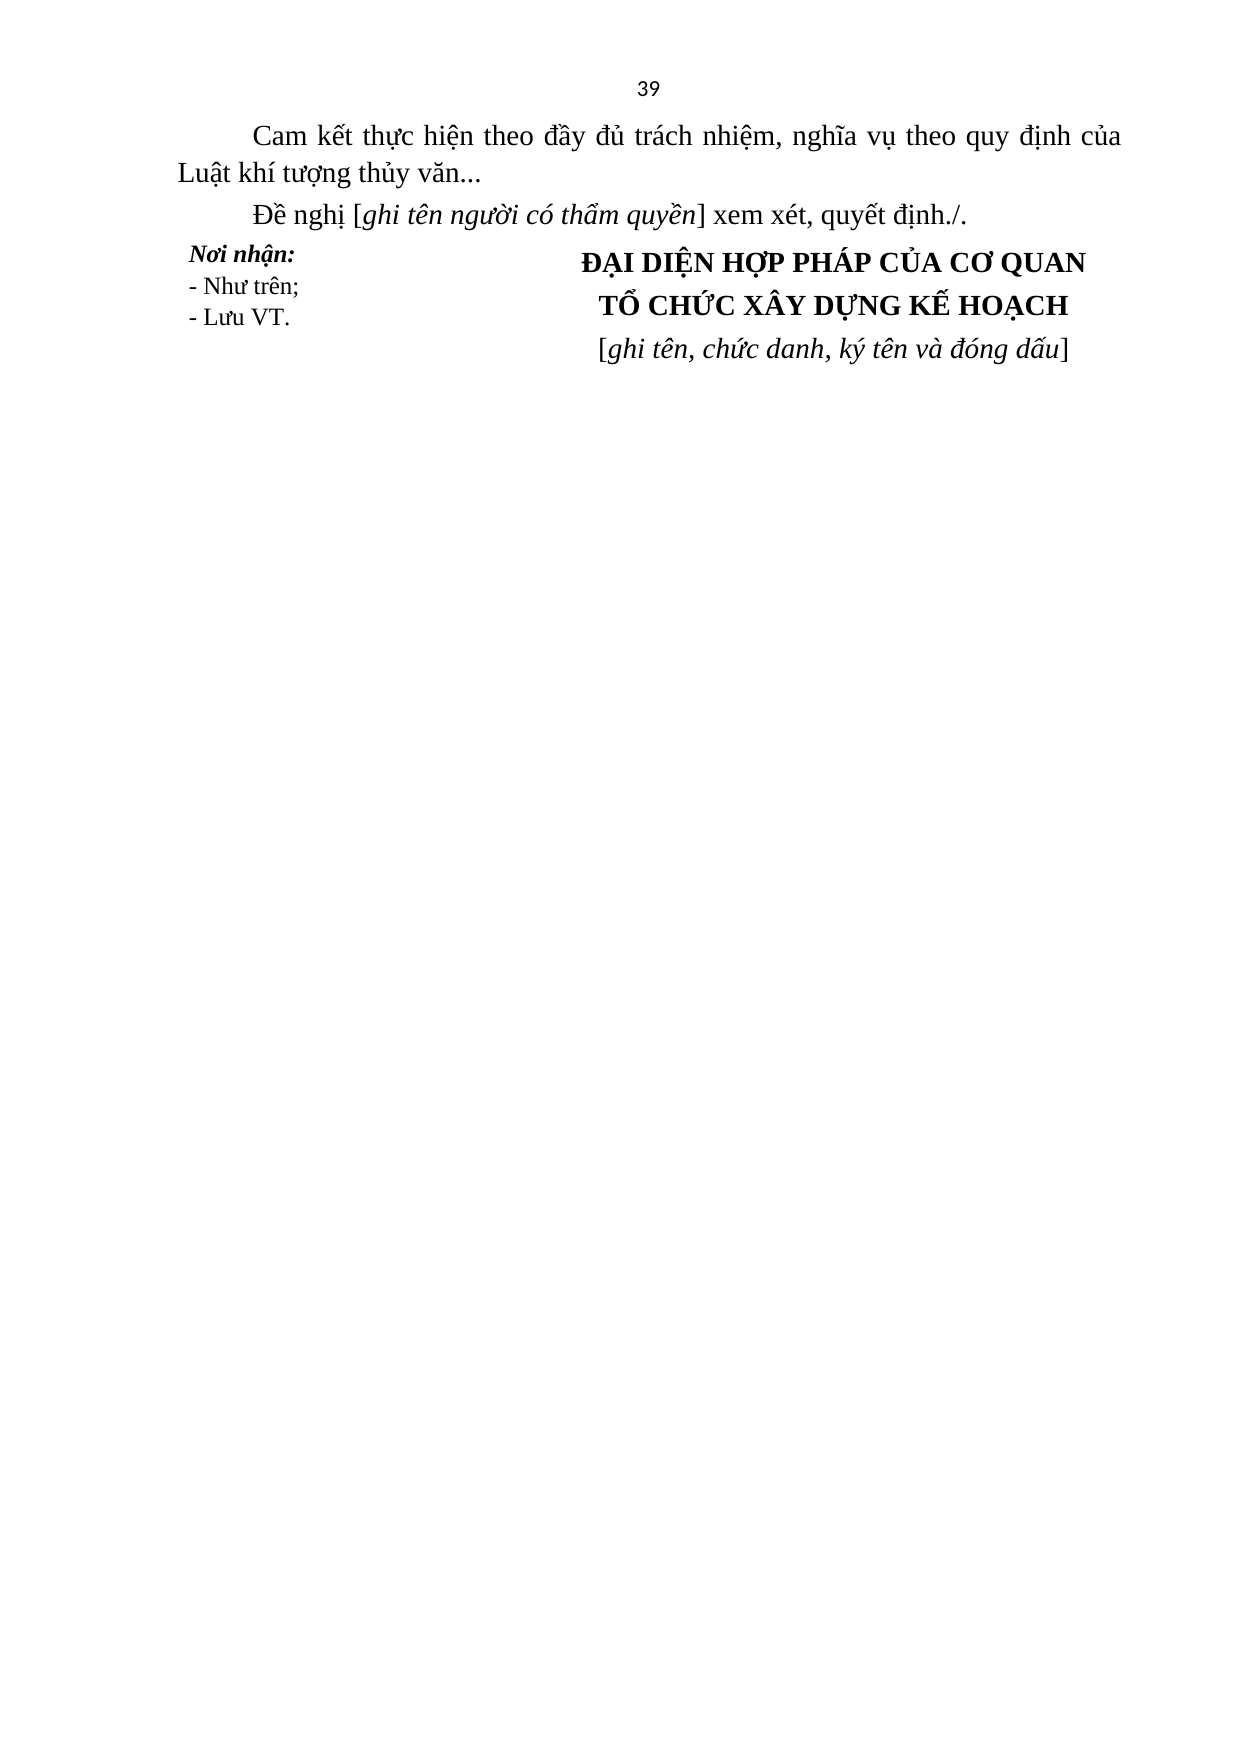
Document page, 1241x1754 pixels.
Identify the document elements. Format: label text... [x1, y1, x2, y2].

table_header ĐẠI DIỆN HỢP PHÁP CỦA CƠ QUAN TỔ CHỨC XÂY DỰNG KẾ HOẠCH [ghi tên, chức danh, ký tên và đóng dấu] [546, 239, 1121, 418]
text Cam kết thực hiện theo đầy đủ trách nhiệm, nghĩa vụ theo quy định của Luật khí tượng thủy văn... [177, 118, 1122, 188]
text Đề nghị [ghi tên người có thẩm quyền] xem xét, quyết định./. [177, 197, 1122, 231]
table_header Nơi nhận: - Như trên; - Lưu VT. [177, 239, 546, 418]
